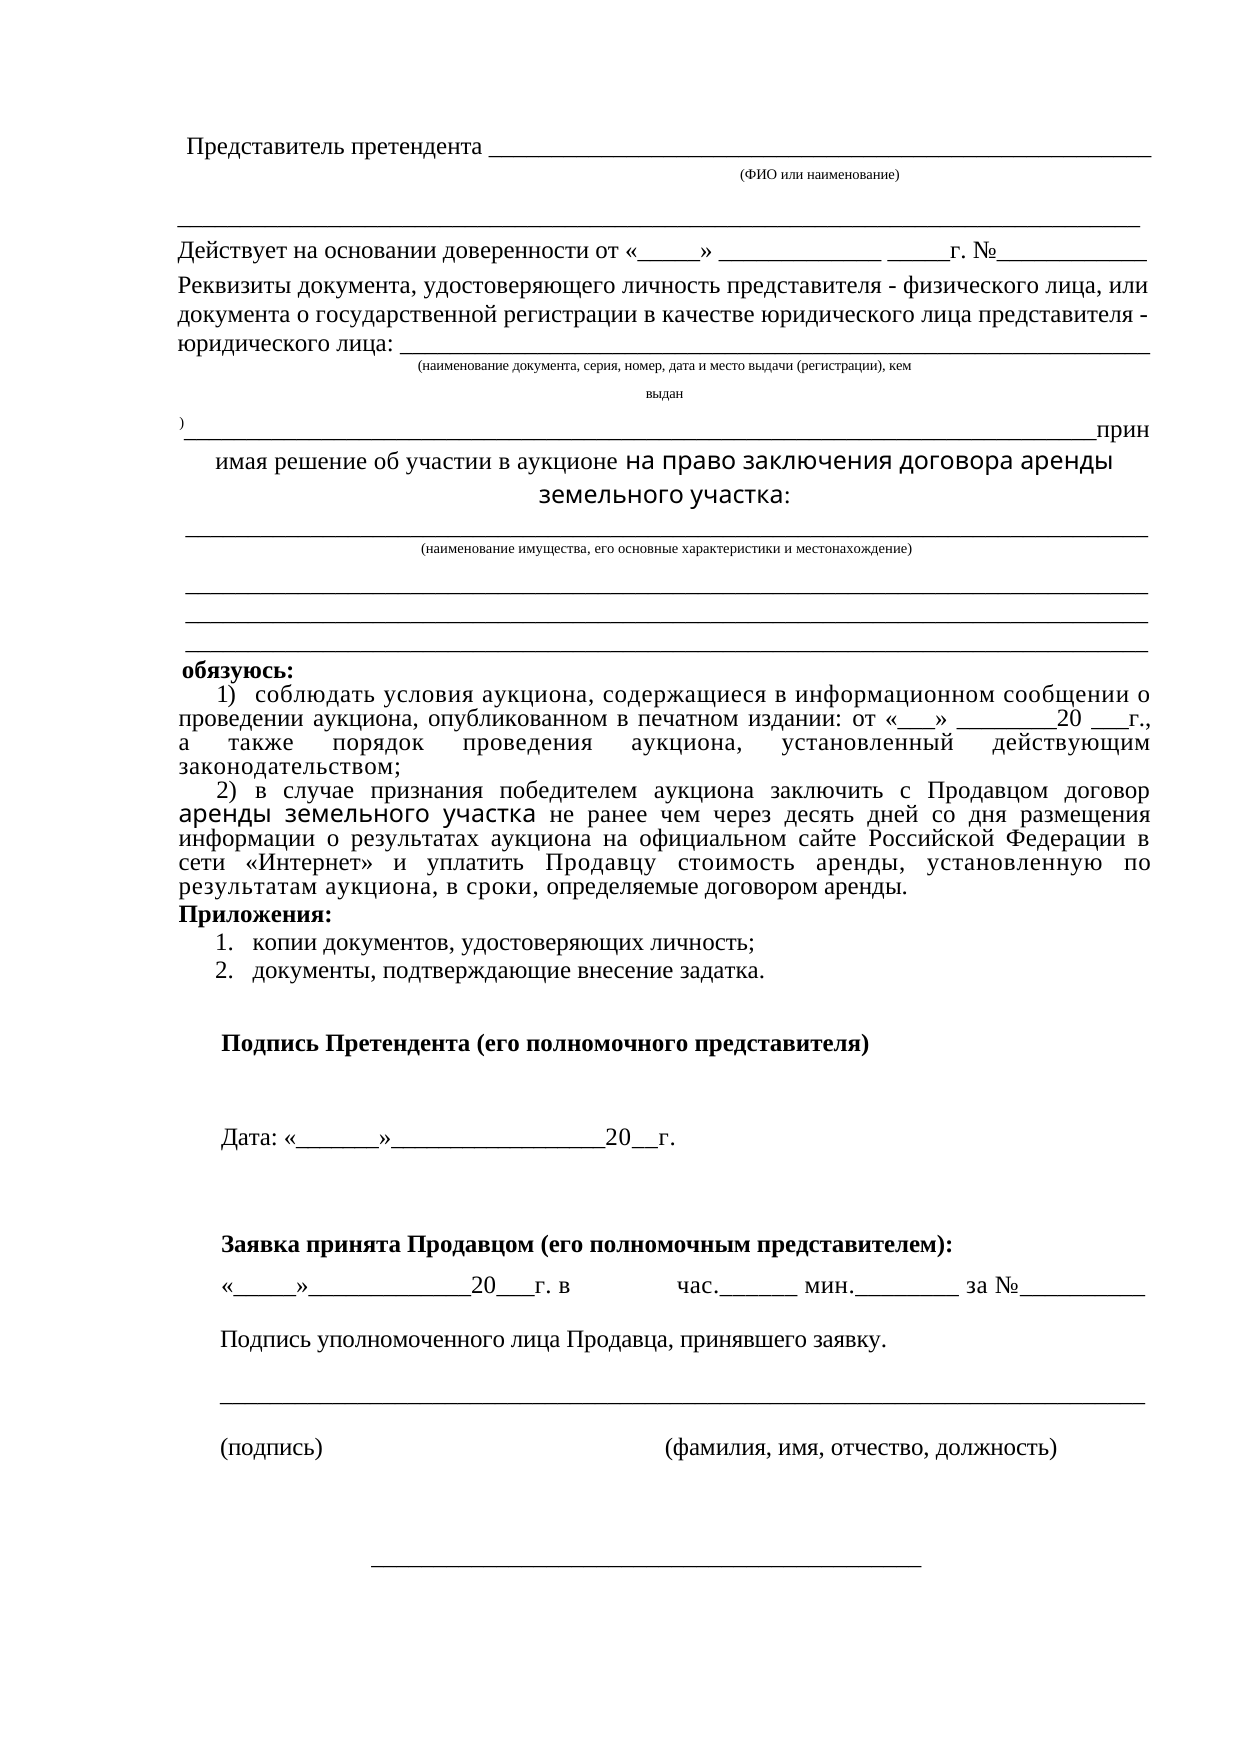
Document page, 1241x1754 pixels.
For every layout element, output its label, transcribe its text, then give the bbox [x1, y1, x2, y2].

text Действует на основании доверенности от «_____» _____________ _____г. №____________ [177, 236, 1152, 264]
list документы, подтверждающие внесение задатка. [215, 955, 1152, 984]
text (подпись) (фамилия, имя, отчество, должность) [220, 1432, 1152, 1461]
list в случае признания победителем аукциона заключить с Продавцом договор аренды земельного участка не ранее чем через десять дней со дня размещения информации о результатах аукциона на официальном сайте Российской Федерации в сети «Интернет» и уплатить Продавцу стоимость аренды, установленную по результатам аукциона, в сроки, определяемые договором аренды. [178, 779, 1152, 899]
text (ФИО или наименование) [487, 166, 1152, 195]
text Приложения: [178, 905, 1152, 927]
text _____________________________________________________________________________ (наименование имущества, его основные характеристики и местонахождение) _______________________________________________________________________________________________________________________________________________________________________________________________________________________________________ [182, 511, 1152, 655]
text Подпись Претендента (его полномочного представителя) [221, 1028, 1152, 1057]
text ____________________________________________ [177, 1541, 1152, 1570]
text Заявка принята Продавцом (его полномочным представителем): [221, 1229, 1152, 1258]
text (наименование документа, серия, номер, дата и место выдачи (регистрации), кем выдан)_________________________________________________________________________принимая решение об участии в аукционе на право заключения договора аренды земельного участка: [177, 357, 1152, 511]
text __________________________________________________________________________ [220, 1378, 1152, 1407]
text обязуюсь: [182, 655, 1152, 683]
text «_____»_____________20___г. в час.______ мин.________ за №__________ [221, 1270, 1152, 1298]
text Подпись уполномоченного лица Продавца, принявшего заявку. [220, 1324, 1152, 1353]
text 1) соблюдать условия аукциона, содержащиеся в информационном сообщении о проведении аукциона, опубликованном в печатном издании: от «___» ________20 ___г., а также порядок проведения аукциона, установленный действующим законодательством; [178, 683, 1152, 779]
text Дата: « » 20__г. [221, 1122, 1152, 1151]
text Реквизиты документа, удостоверяющего личность представителя - физического лица, или документа о государственной регистрации в качестве юридического лица представителя -юридического лица: ____________________________________________________________ [177, 270, 1152, 357]
list копии документов, удостоверяющих личность; [215, 927, 1152, 955]
text Представитель претендента _____________________________________________________ [186, 131, 1152, 160]
text _____________________________________________________________________________ [177, 201, 1152, 229]
